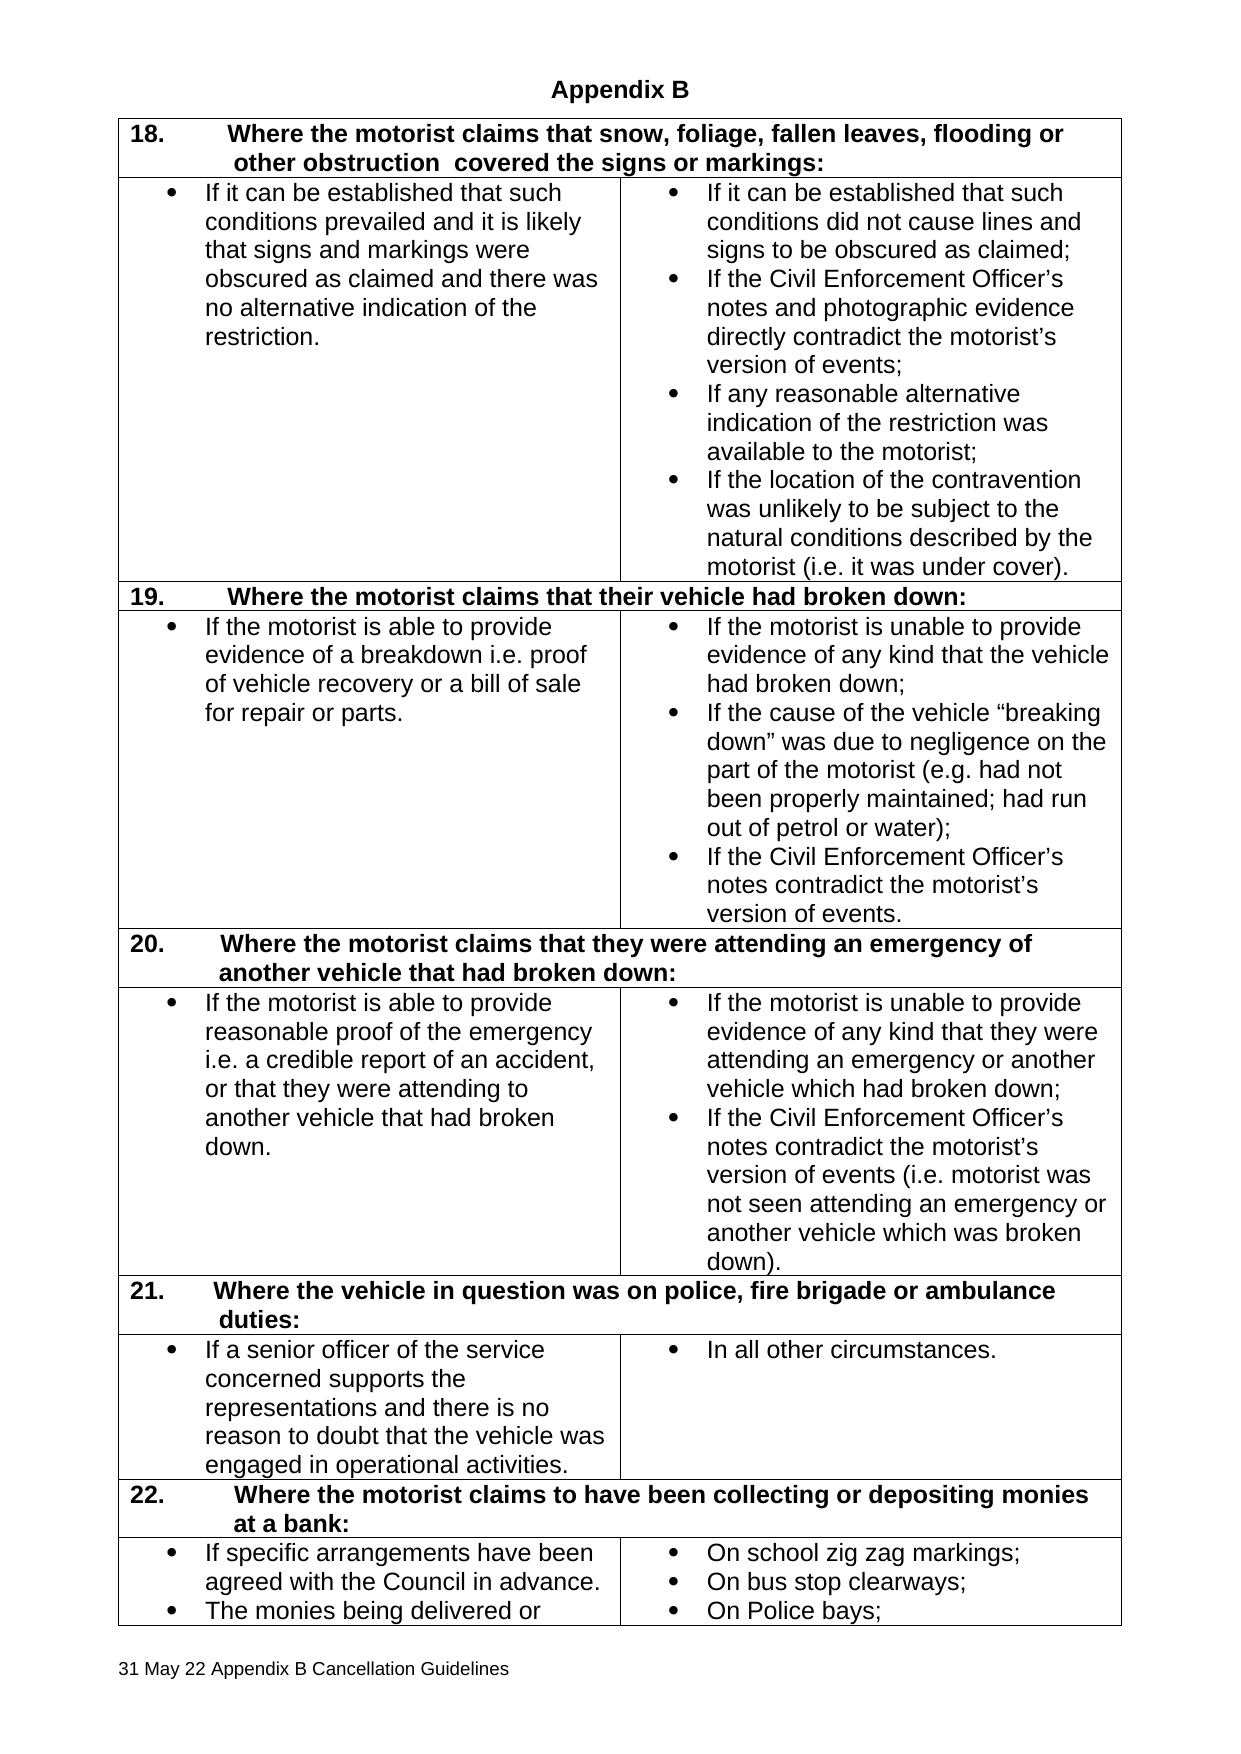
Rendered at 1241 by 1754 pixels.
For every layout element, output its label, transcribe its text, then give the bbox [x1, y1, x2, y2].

table_cell 21. Where the vehicle in question was on police, fire brigade or ambulance duties: [119, 1276, 1121, 1334]
table_cell If the motorist is unable to provide evidence of any kind that the vehicle had broken down; If the cause of the vehicle “breaking down” was due to negligence on the part of the motorist (e.g. had not been properly maintained; had run out of petrol or water); If the Civil Enforcement Officer’s notes contradict the motorist’s version of events. [621, 611, 1121, 928]
table_cell If it can be established that such conditions did not cause lines and signs to be obscured as claimed; If the Civil Enforcement Officer’s notes and photographic evidence directly contradict the motorist’s version of events; If any reasonable alternative indication of the restriction was available to the motorist; If the location of the contravention was unlikely to be subject to the natural conditions described by the motorist (i.e. it was under cover). [621, 178, 1121, 581]
table_cell If the motorist is able to provide reasonable proof of the emergency i.e. a credible report of an accident, or that they were attending to another vehicle that had broken down. [119, 988, 620, 1275]
table_cell 19. Where the motorist claims that their vehicle had broken down: [119, 582, 1121, 610]
table_cell If it can be established that such conditions prevailed and it is likely that signs and markings were obscured as claimed and there was no alternative indication of the restriction. [119, 178, 620, 581]
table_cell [119, 1538, 620, 1625]
table_header 18. Where the motorist claims that snow, foliage, fallen leaves, flooding or other obstruction covered the signs or markings: [119, 119, 1121, 177]
table_cell 20. Where the motorist claims that they were attending an emergency of another vehicle that had broken down: [119, 929, 1121, 987]
table_cell In all other circumstances. [621, 1335, 1121, 1479]
table_cell If the motorist is unable to provide evidence of any kind that they were attending an emergency or another vehicle which had broken down; If the Civil Enforcement Officer’s notes contradict the motorist’s version of events (i.e. motorist was not seen attending an emergency or another vehicle which was broken down). [621, 988, 1121, 1275]
table_cell If a senior officer of the service concerned supports the representations and there is no reason to doubt that the vehicle was engaged in operational activities. [119, 1335, 620, 1479]
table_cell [621, 1538, 1121, 1625]
table_cell If the motorist is able to provide evidence of a breakdown i.e. proof of vehicle recovery or a bill of sale for repair or parts. [119, 611, 620, 928]
table_cell 22. Where the motorist claims to have been collecting or depositing monies at a bank: [119, 1480, 1121, 1537]
